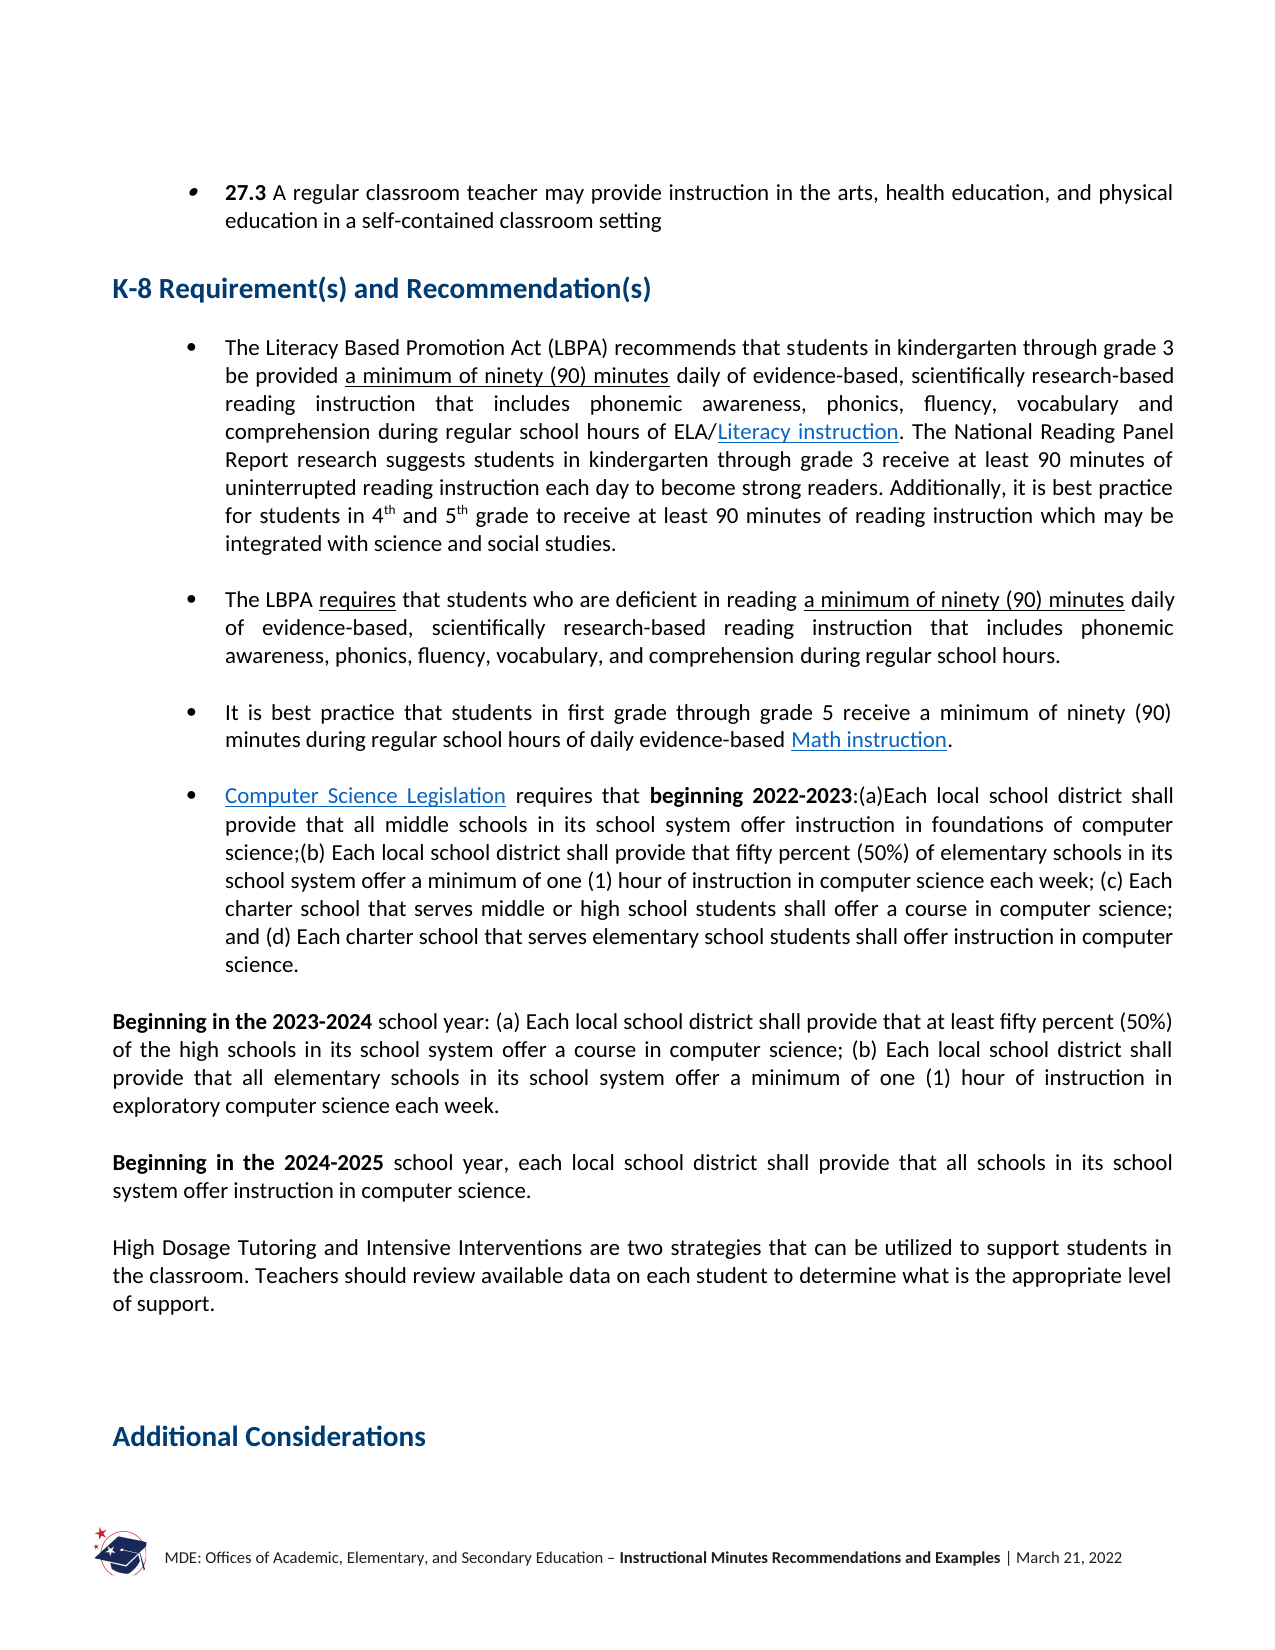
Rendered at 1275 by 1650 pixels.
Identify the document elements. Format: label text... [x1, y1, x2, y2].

text Additional Considerations [112, 1418, 1175, 1453]
list It is best practice that students in first grade through grade 5 receive a minimum of ninety (90) minutes during regular school hours of daily evidence-based Math instruction. [187, 698, 1175, 754]
text K-8 Requirement(s) and Recommendation(s) [112, 270, 1175, 305]
list Computer Science Legislation requires that beginning 2022-2023:(a)Each local school district shall provide that all middle schools in its school system offer instruction in foundations of computer science;(b) Each local school district shall provide that fifty percent (50%) of elementary schools in its school system offer a minimum of one (1) hour of instruction in computer science each week; (c) Each charter school that serves middle or high school students shall offer a course in computer science; and (d) Each charter school that serves elementary school students shall offer instruction in computer science. [187, 782, 1175, 978]
text High Dosage Tutoring and Intensive Interventions are two strategies that can be utilized to support students in the classroom. Teachers should review available data on each student to determine what is the appropriate level of support. [112, 1233, 1175, 1317]
list The Literacy Based Promotion Act (LBPA) recommends that students in kindergarten through grade 3 be provided a minimum of ninety (90) minutes daily of evidence-based, scientifically research-based reading instruction that includes phonemic awareness, phonics, fluency, vocabulary and comprehension during regular school hours of ELA/Literacy instruction. The National Reading Panel Report research suggests students in kindergarten through grade 3 receive at least 90 minutes of uninterrupted reading instruction each day to become strong readers. Additionally, it is best practice for students in 4th and 5th grade to receive at least 90 minutes of reading instruction which may be integrated with science and social studies. [187, 333, 1175, 557]
text Beginning in the 2024-2025 school year, each local school district shall provide that all schools in its school system offer instruction in computer science. [112, 1148, 1175, 1204]
list The LBPA requires that students who are deficient in reading a minimum of ninety (90) minutes daily of evidence-based, scientifically research-based reading instruction that includes phonemic awareness, phonics, fluency, vocabulary, and comprehension during regular school hours. [187, 586, 1175, 669]
picture [92, 1527, 147, 1576]
list 27.3 A regular classroom teacher may provide instruction in the arts, health education, and physical education in a self-contained classroom setting [187, 178, 1175, 234]
text Beginning in the 2023-2024 school year: (a) Each local school district shall provide that at least fifty percent (50%) of the high schools in its school system offer a course in computer science; (b) Each local school district shall provide that all elementary schools in its school system offer a minimum of one (1) hour of instruction in exploratory computer science each week. [112, 1007, 1175, 1119]
